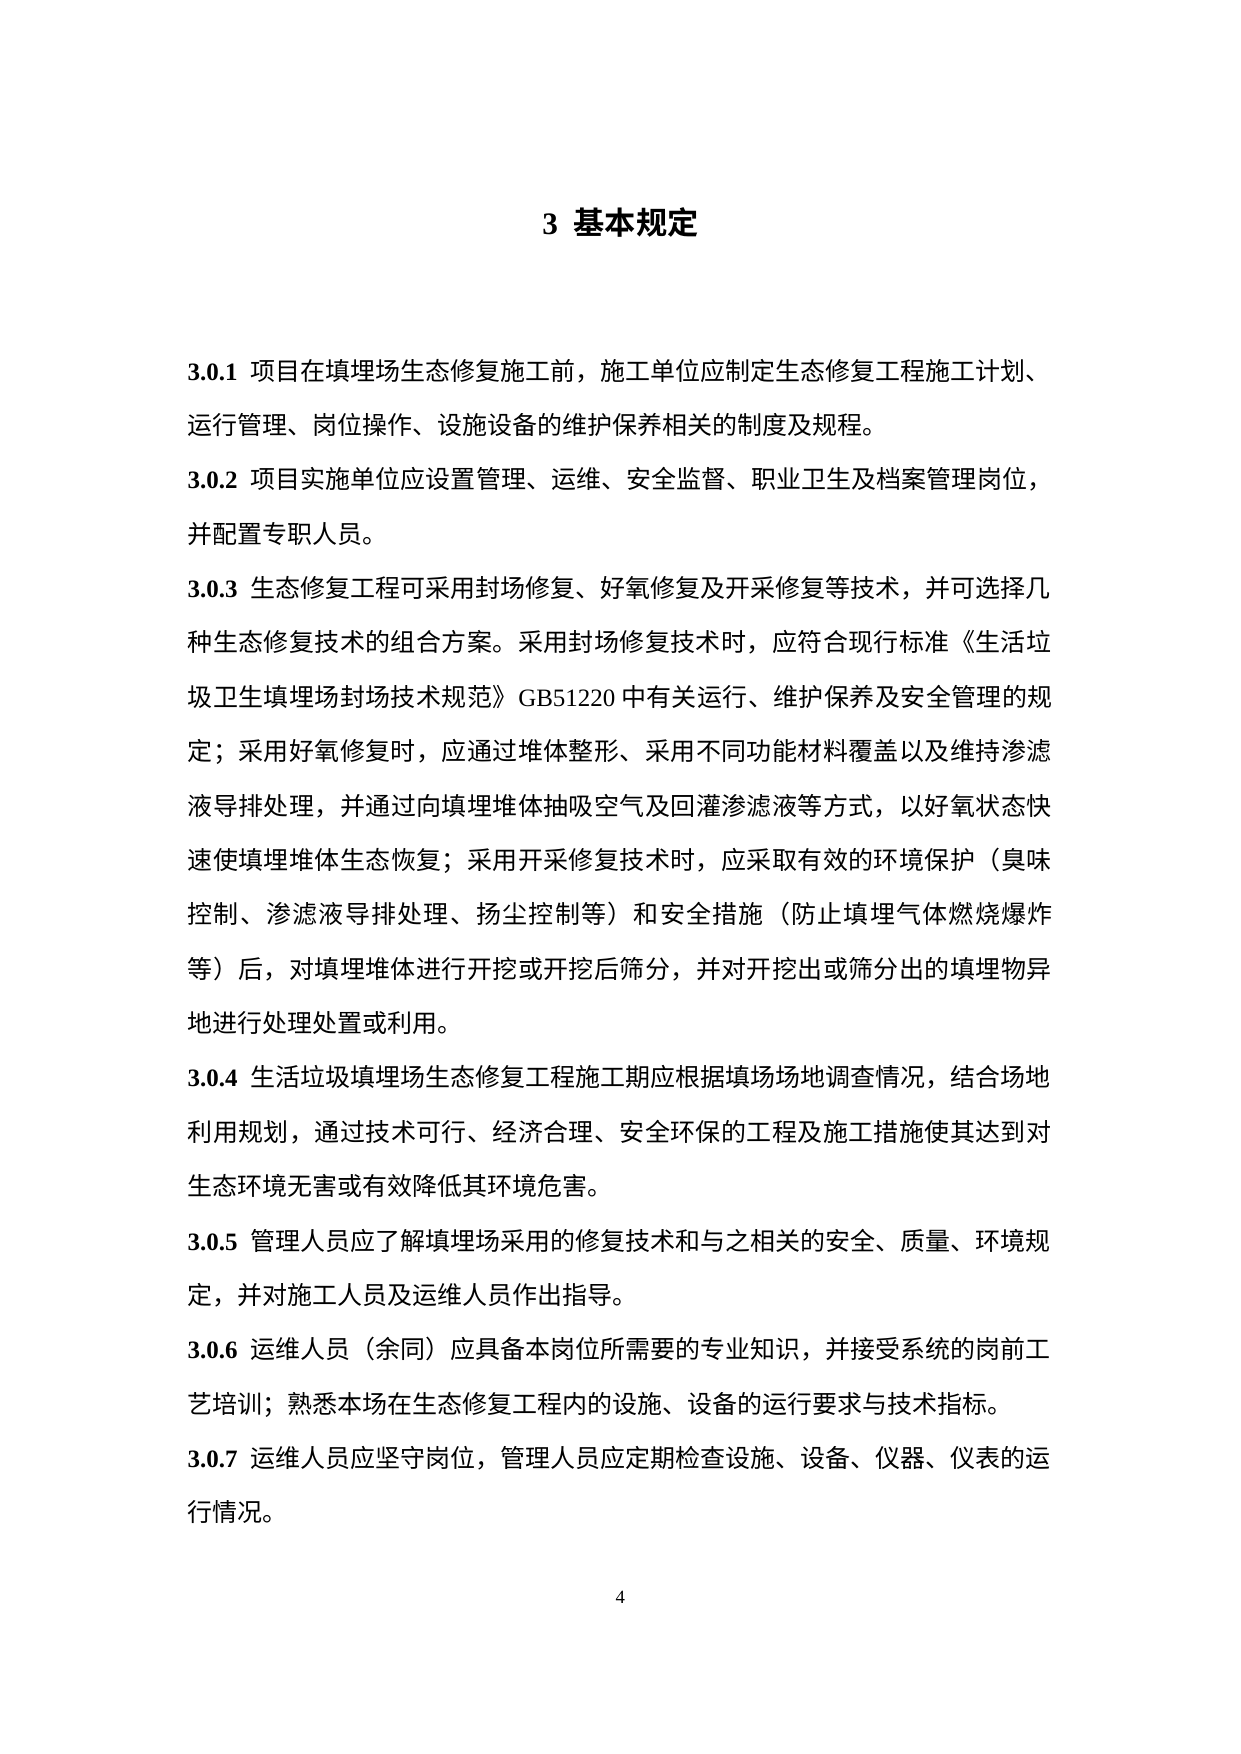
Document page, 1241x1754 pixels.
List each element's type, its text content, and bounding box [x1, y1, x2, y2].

text 3.0.5 管理人员应了解填埋场采用的修复技术和与之相关的安全、质量、环境规定，并对施工人员及运维人员作出指导。 [187, 1221, 1053, 1312]
text 3.0.1 项目在填埋场生态修复施工前，施工单位应制定生态修复工程施工计划、运行管理、岗位操作、设施设备的维护保养相关的制度及规程。 [187, 351, 1053, 442]
text 3.0.7 运维人员应坚守岗位，管理人员应定期检查设施、设备、仪器、仪表的运行情况。 [187, 1438, 1053, 1529]
text 3.0.3 生态修复工程可采用封场修复、好氧修复及开采修复等技术，并可选择几种生态修复技术的组合方案。采用封场修复技术时，应符合现行标准《生活垃圾卫生填埋场封场技术规范》GB51220中有关运行、维护保养及安全管理的规定；采用好氧修复时，应通过堆体整形、采用不同功能材料覆盖以及维持渗滤液导排处理，并通过向填埋堆体抽吸空气及回灌渗滤液等方式，以好氧状态快速使填埋堆体生态恢复；采用开采修复技术时，应采取有效的环境保护（臭味控制、渗滤液导排处理、扬尘控制等）和安全措施（防止填埋气体燃烧爆炸等）后，对填埋堆体进行开挖或开挖后筛分，并对开挖出或筛分出的填埋物异地进行处理处置或利用。 [187, 568, 1053, 1040]
text 3.0.4 生活垃圾填埋场生态修复工程施工期应根据填场场地调查情况，结合场地利用规划，通过技术可行、经济合理、安全环保的工程及施工措施使其达到对生态环境无害或有效降低其环境危害。 [187, 1058, 1053, 1203]
text 3 基本规定 [187, 188, 1053, 253]
text 3.0.2 项目实施单位应设置管理、运维、安全监督、职业卫生及档案管理岗位，并配置专职人员。 [187, 460, 1053, 550]
text 3.0.6 运维人员（余同）应具备本岗位所需要的专业知识，并接受系统的岗前工艺培训；熟悉本场在生态修复工程内的设施、设备的运行要求与技术指标。 [187, 1330, 1053, 1420]
